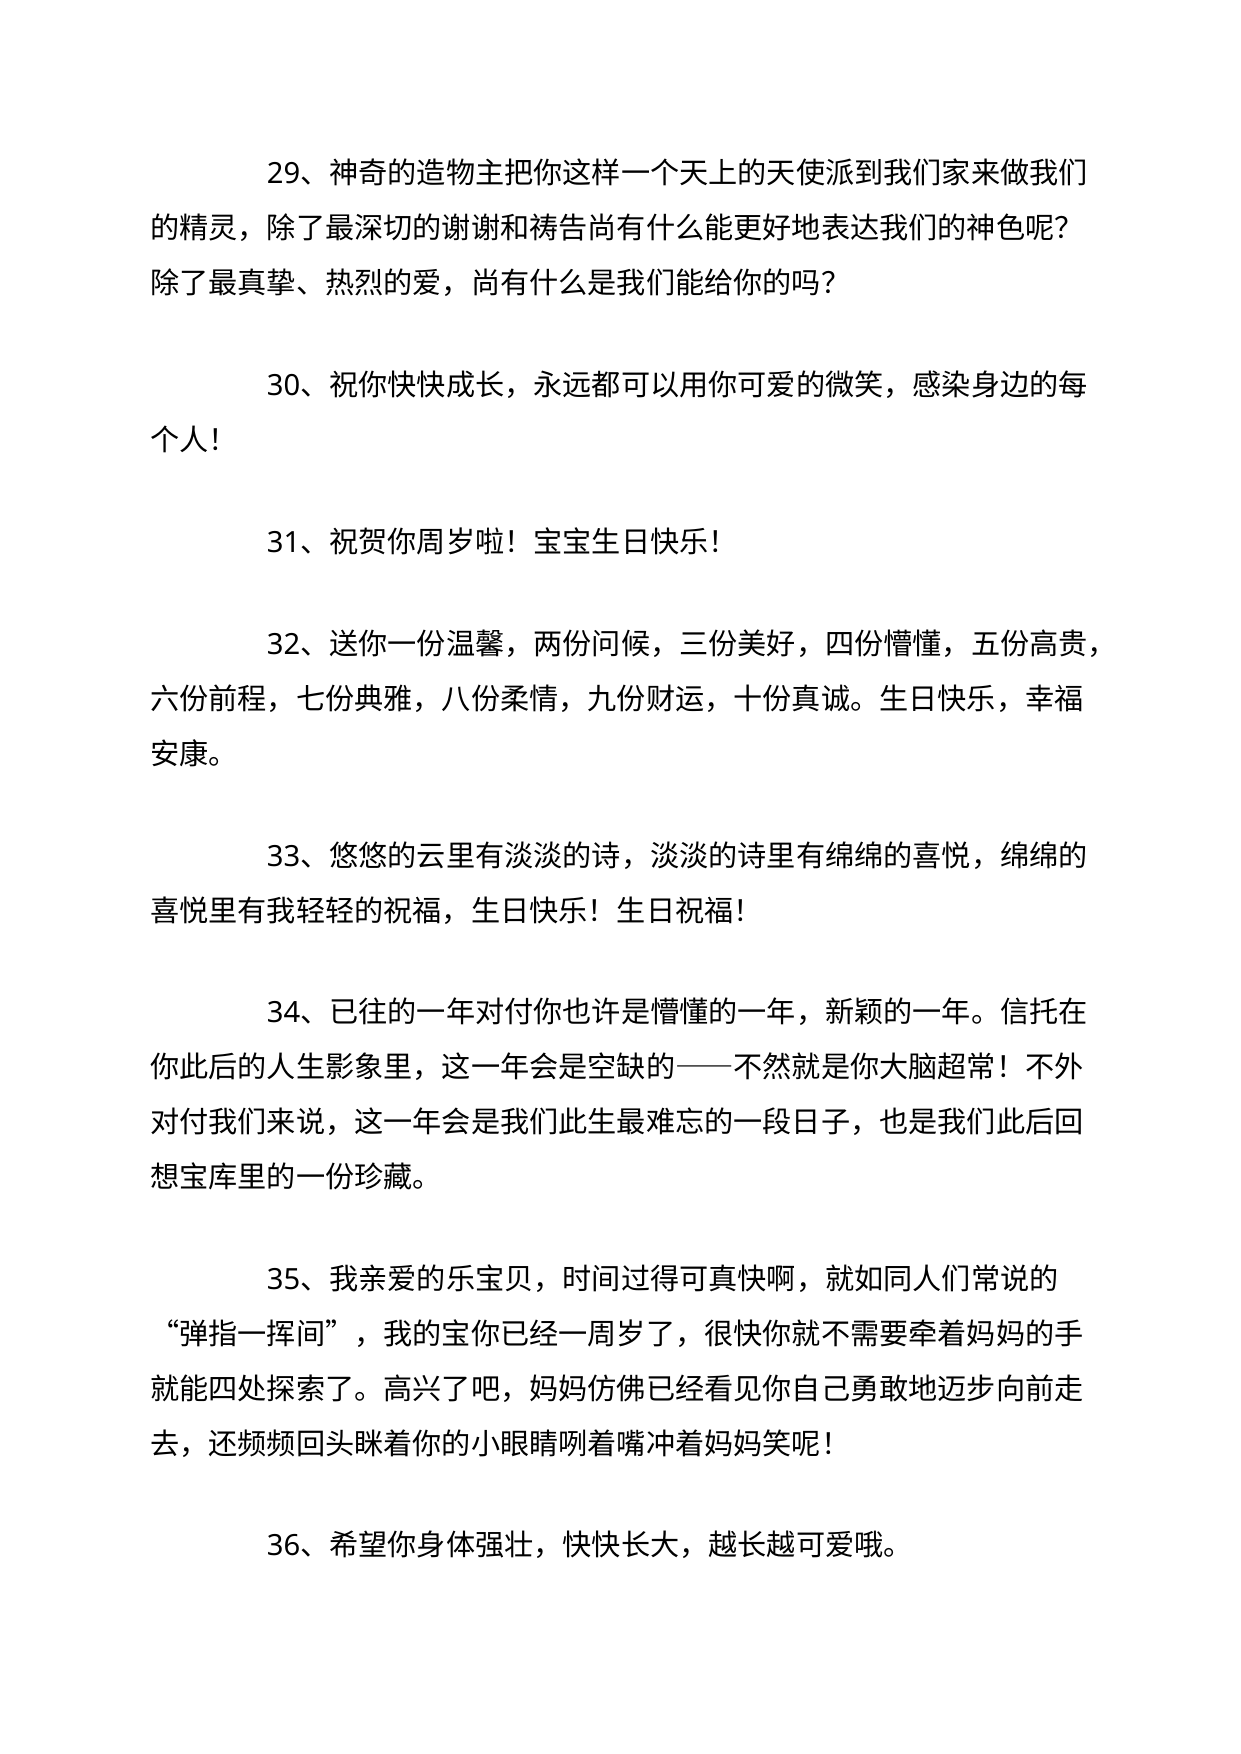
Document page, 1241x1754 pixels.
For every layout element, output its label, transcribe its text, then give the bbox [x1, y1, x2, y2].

text 35、我亲爱的乐宝贝，时间过得可真快啊，就如同人们常说的“弹指一挥间”，我的宝你已经一周岁了，很快你就不需要牵着妈妈的手就能四处探索了。高兴了吧，妈妈仿佛已经看见你自己勇敢地迈步向前走去，还频频回头眯着你的小眼睛咧着嘴冲着妈妈笑呢！ [150, 1255, 1090, 1462]
text 33、悠悠的云里有淡淡的诗，淡淡的诗里有绵绵的喜悦，绵绵的喜悦里有我轻轻的祝福，生日快乐！生日祝福！ [150, 832, 1090, 929]
text 31、祝贺你周岁啦！宝宝生日快乐！ [150, 518, 1090, 561]
text 30、祝你快快成长，永远都可以用你可爱的微笑，感染身边的每个人！ [150, 362, 1090, 459]
text 34、已往的一年对付你也许是懵懂的一年，新颖的一年。信托在你此后的人生影象里，这一年会是空缺的——不然就是你大脑超常！不外对付我们来说，这一年会是我们此生最难忘的一段日子，也是我们此后回想宝库里的一份珍藏。 [150, 989, 1090, 1196]
text 29、神奇的造物主把你这样一个天上的天使派到我们家来做我们的精灵，除了最深切的谢谢和祷告尚有什么能更好地表达我们的神色呢？除了最真挚、热烈的爱，尚有什么是我们能给你的吗？ [150, 150, 1090, 302]
text 36、希望你身体强壮，快快长大，越长越可爱哦。 [150, 1522, 1090, 1564]
text 32、送你一份温馨，两份问候，三份美好，四份懵懂，五份高贵，六份前程，七份典雅，八份柔情，九份财运，十份真诚。生日快乐，幸福安康。 [150, 620, 1090, 773]
